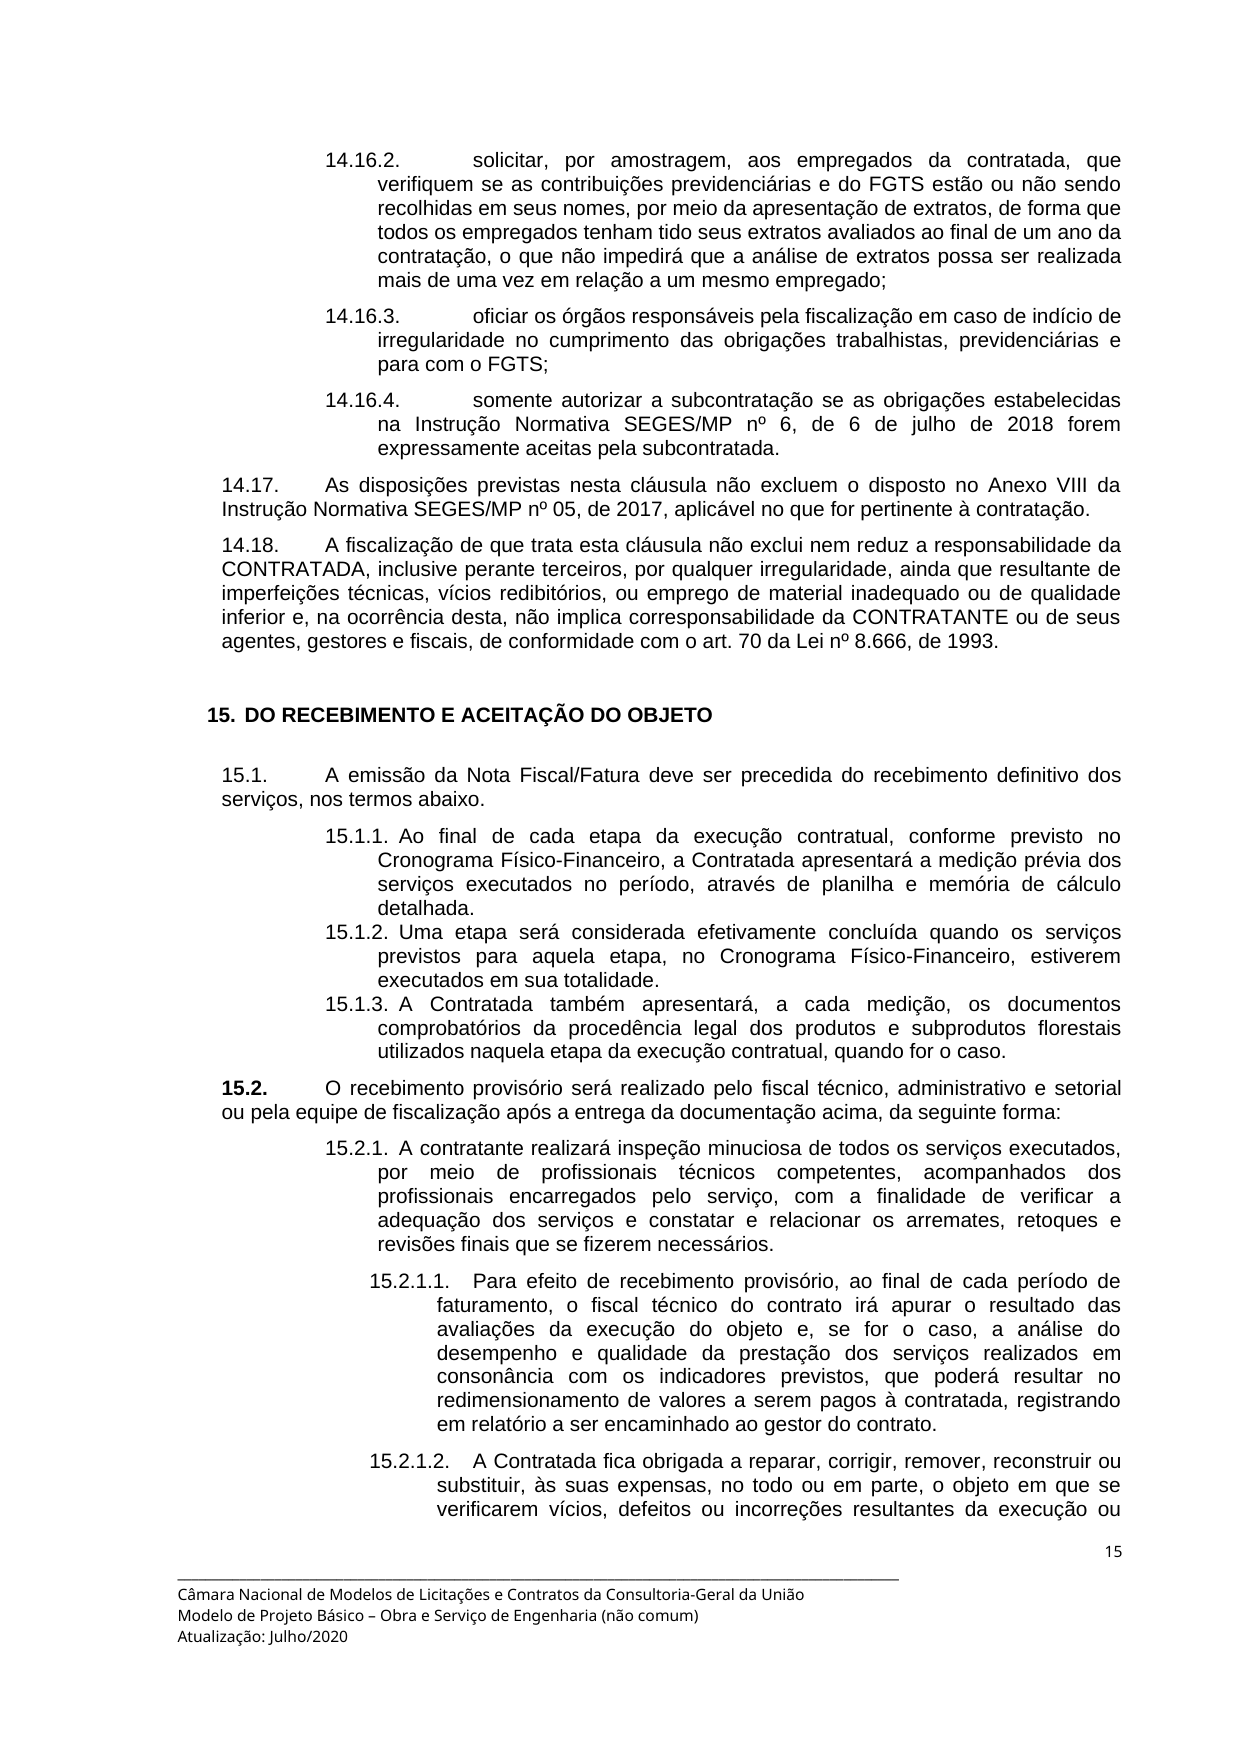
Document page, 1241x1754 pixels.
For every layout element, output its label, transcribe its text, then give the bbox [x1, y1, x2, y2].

list oficiar os órgãos responsáveis pela fiscalização em caso de indício de irregularidade no cumprimento das obrigações trabalhistas, previdenciárias e para com o FGTS; [325, 304, 1122, 376]
list A contratante realizará inspeção minuciosa de todos os serviços executados, por meio de profissionais técnicos competentes, acompanhados dos profissionais encarregados pelo serviço, com a finalidade de verificar a adequação dos serviços e constatar e relacionar os arremates, retoques e revisões finais que se fizerem necessários. [325, 1136, 1122, 1256]
text DO RECEBIMENTO E ACEITAÇÃO DO OBJETO [207, 703, 1122, 727]
list A fiscalização de que trata esta cláusula não exclui nem reduz a responsabilidade da CONTRATADA, inclusive perante terceiros, por qualquer irregularidade, ainda que resultante de imperfeições técnicas, vícios redibitórios, ou emprego de material inadequado ou de qualidade inferior e, na ocorrência desta, não implica corresponsabilidade da CONTRATANTE ou de seus agentes, gestores e fiscais, de conformidade com o art. 70 da Lei nº 8.666, de 1993. [221, 533, 1122, 653]
list Para efeito de recebimento provisório, ao final de cada período de faturamento, o fiscal técnico do contrato irá apurar o resultado das avaliações da execução do objeto e, se for o caso, a análise do desempenho e qualidade da prestação dos serviços realizados em consonância com os indicadores previstos, que poderá resultar no redimensionamento de valores a serem pagos à contratada, registrando em relatório a ser encaminhado ao gestor do contrato. [369, 1268, 1122, 1436]
list Uma etapa será considerada efetivamente concluída quando os serviços previstos para aquela etapa, no Cronograma Físico-Financeiro, estiverem executados em sua totalidade. [325, 919, 1122, 991]
list O recebimento provisório será realizado pelo fiscal técnico, administrativo e setorial ou pela equipe de fiscalização após a entrega da documentação acima, da seguinte forma: [221, 1076, 1122, 1124]
list Ao final de cada etapa da execução contratual, conforme previsto no Cronograma Físico-Financeiro, a Contratada apresentará a medição prévia dos serviços executados no período, através de planilha e memória de cálculo detalhada. [325, 824, 1122, 919]
list somente autorizar a subcontratação se as obrigações estabelecidas na Instrução Normativa SEGES/MP nº 6, de 6 de julho de 2018 forem expressamente aceitas pela subcontratada. [325, 388, 1122, 460]
list solicitar, por amostragem, aos empregados da contratada, que verifiquem se as contribuições previdenciárias e do FGTS estão ou não sendo recolhidas em seus nomes, por meio da apresentação de extratos, de forma que todos os empregados tenham tido seus extratos avaliados ao final de um ano da contratação, o que não impedirá que a análise de extratos possa ser realizada mais de uma vez em relação a um mesmo empregado; [325, 148, 1122, 291]
list A emissão da Nota Fiscal/Fatura deve ser precedida do recebimento definitivo dos serviços, nos termos abaixo. [221, 763, 1122, 811]
list A Contratada também apresentará, a cada medição, os documentos comprobatórios da procedência legal dos produtos e subprodutos florestais utilizados naquela etapa da execução contratual, quando for o caso. [325, 991, 1122, 1063]
list As disposições previstas nesta cláusula não excluem o disposto no Anexo VIII da Instrução Normativa SEGES/MP nº 05, de 2017, aplicável no que for pertinente à contratação. [221, 473, 1122, 521]
